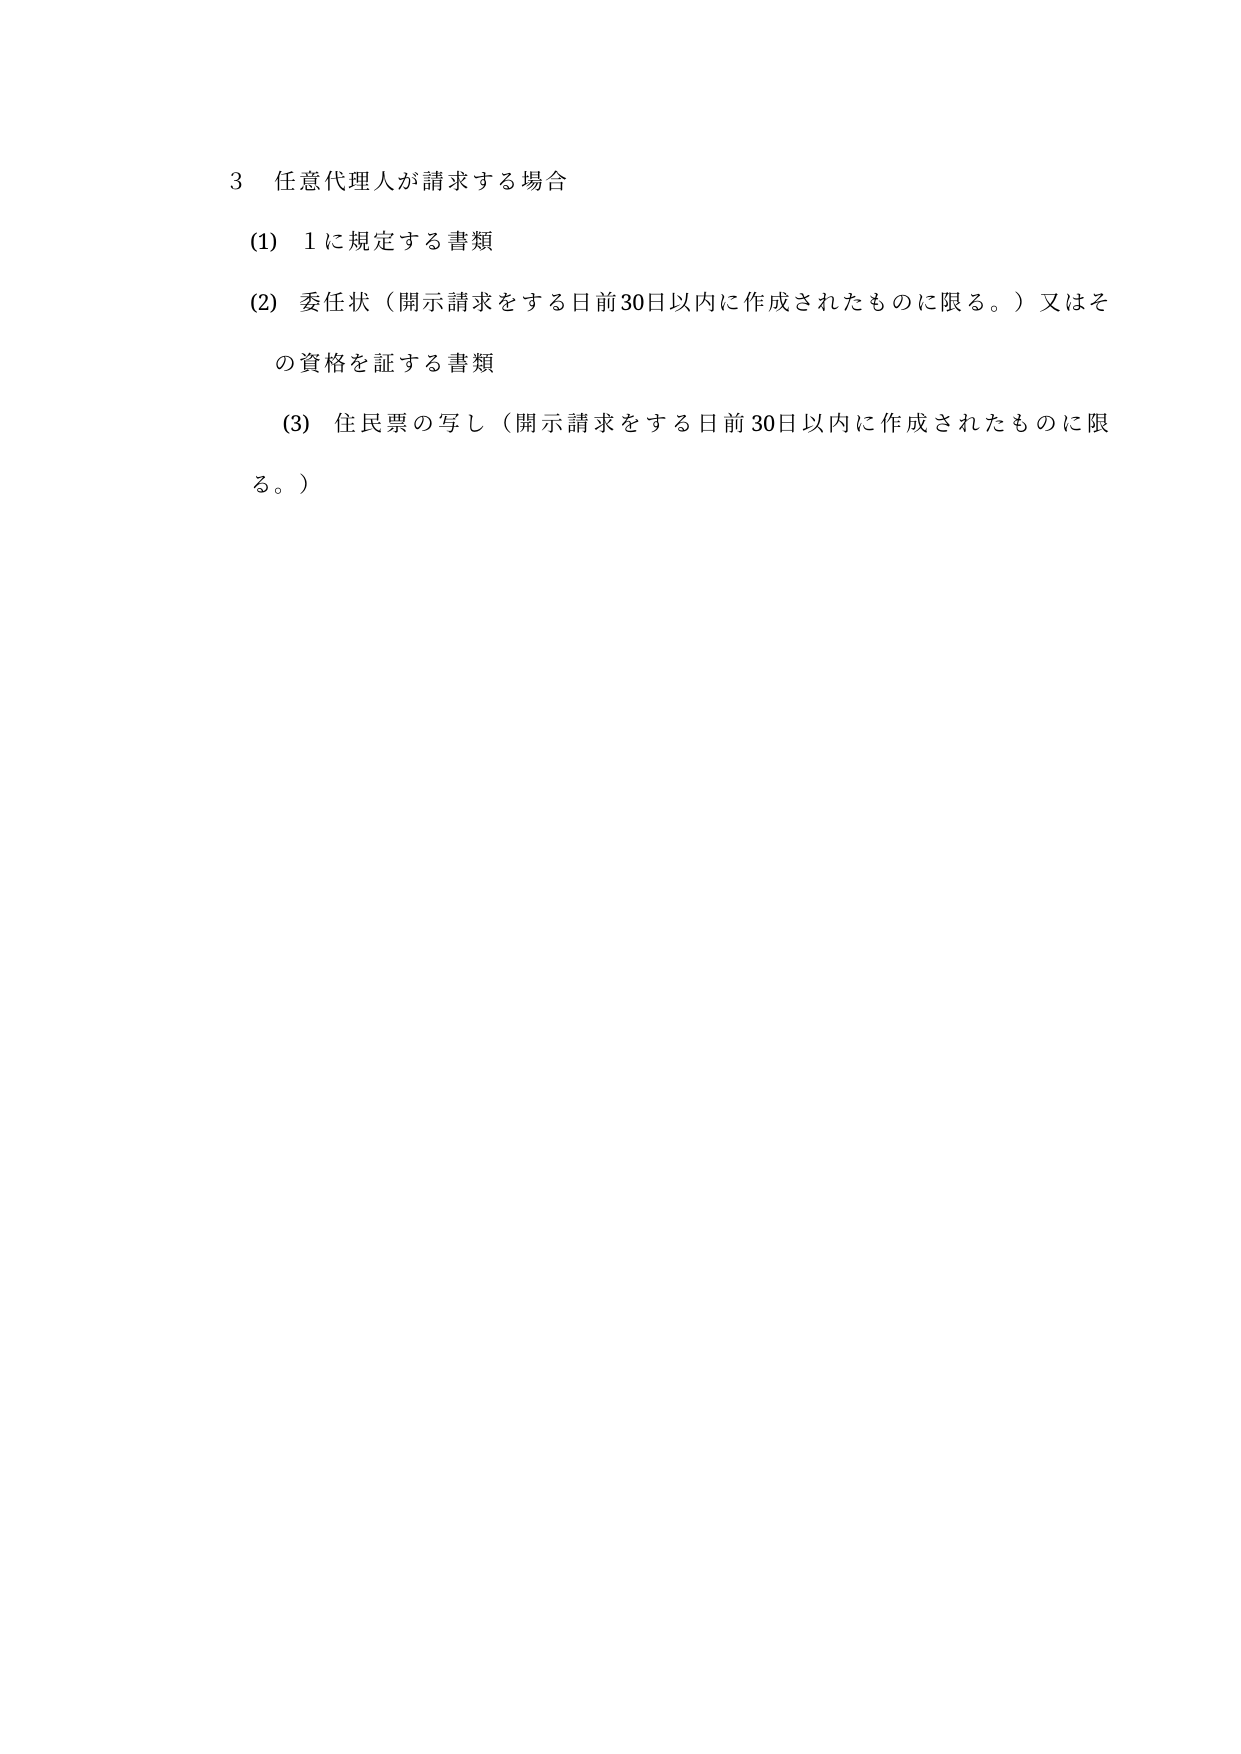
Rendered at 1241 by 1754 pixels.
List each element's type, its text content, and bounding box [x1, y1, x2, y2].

text (2) 委任状（開示請求をする日前30日以内に作成されたものに限る。）又はその資格を証する書類 [126, 271, 1114, 392]
text (3) 住民票の写し（開示請求をする日前30日以内に作成されたものに限る。） [126, 392, 1114, 513]
text (1) １に規定する書類 [126, 210, 1114, 271]
text ３ 任意代理人が請求する場合 [126, 149, 1114, 210]
